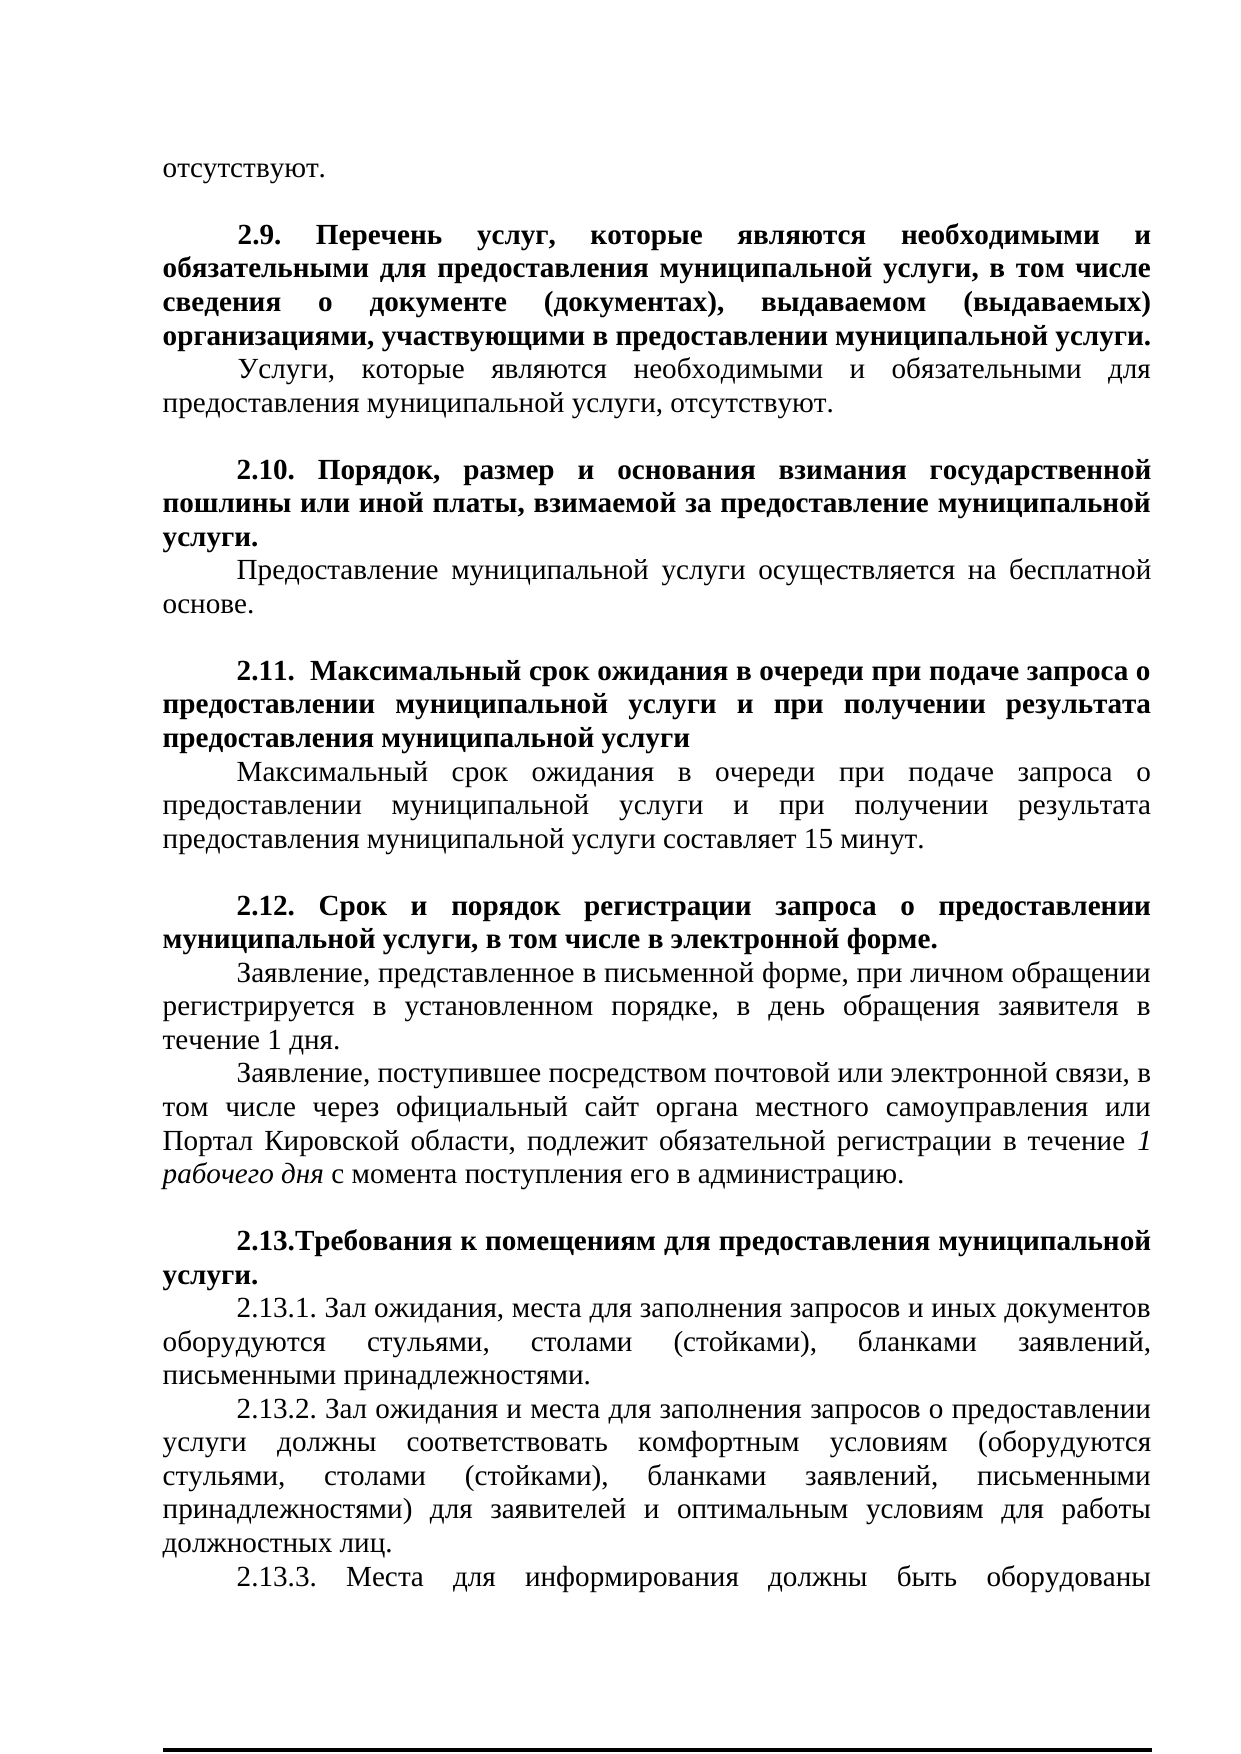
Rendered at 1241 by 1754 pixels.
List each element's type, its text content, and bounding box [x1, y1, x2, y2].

text 2.13.Требования к помещениям для предоставления муниципальной услуги. [162, 1223, 1152, 1290]
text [162, 1559, 1152, 1592]
text Услуги, которые являются необходимыми и обязательными для предоставления муниципальной услуги, отсутствуют. [162, 351, 1152, 418]
text 2.11. Максимальный срок ожидания в очереди при подаче запроса о предоставлении муниципальной услуги и при получении результата предоставления муниципальной услуги [162, 653, 1152, 754]
text 2.9. Перечень услуг, которые являются необходимыми и обязательными для предоставления муниципальной услуги, в том числе сведения о документе (документах), выдаваемом (выдаваемых) организациями, участвующими в предоставлении муниципальной услуги. [162, 217, 1152, 351]
text 2.13.2. Зал ожидания и места для заполнения запросов о предоставлении услуги должны соответствовать комфортным условиям (оборудуются стульями, столами (стойками), бланками заявлений, письменными принадлежностями) для заявителей и оптимальным условиям для работы должностных лиц. [162, 1391, 1152, 1559]
text Заявление, поступившее посредством почтовой или электронной связи, в том числе через официальный сайт органа местного самоуправления или Портал Кировской области, подлежит обязательной регистрации в течение 1 рабочего дня с момента поступления его в администрацию. [162, 1056, 1152, 1190]
text Предоставление муниципальной услуги осуществляется на бесплатной основе. [162, 552, 1152, 619]
text 2.12. Срок и порядок регистрации запроса о предоставлении муниципальной услуги, в том числе в электронной форме. [162, 888, 1152, 955]
text 2.13.1. Зал ожидания, места для заполнения запросов и иных документов оборудуются стульями, столами (стойками), бланками заявлений, письменными принадлежностями. [162, 1290, 1152, 1391]
text 2.10. Порядок, размер и основания взимания государственной пошлины или иной платы, взимаемой за предоставление муниципальной услуги. [162, 452, 1152, 552]
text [162, 150, 1152, 183]
text Заявление, представленное в письменной форме, при личном обращении регистрируется в установленном порядке, в день обращения заявителя в течение 1 дня. [162, 955, 1152, 1056]
text Максимальный срок ожидания в очереди при подаче запроса о предоставлении муниципальной услуги и при получении результата предоставления муниципальной услуги составляет 15 минут. [162, 754, 1152, 854]
